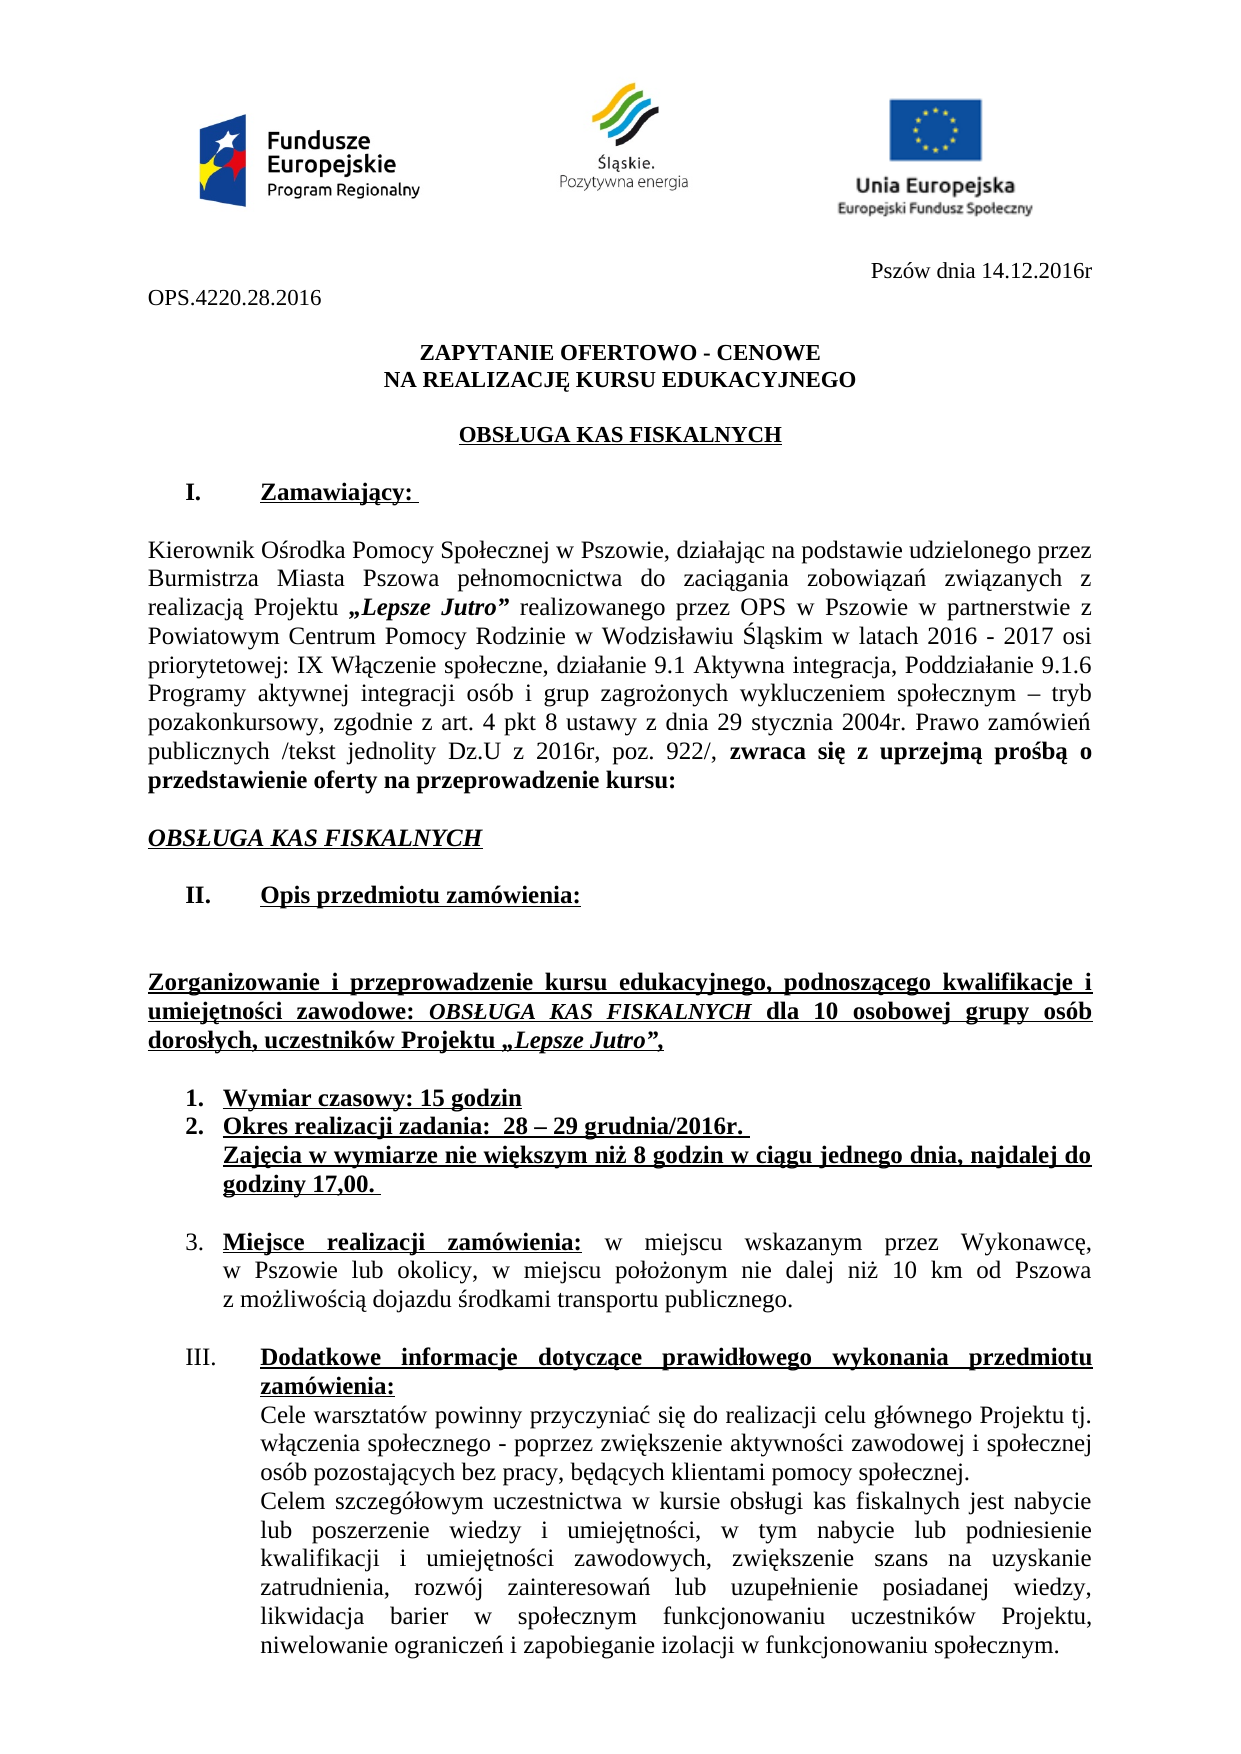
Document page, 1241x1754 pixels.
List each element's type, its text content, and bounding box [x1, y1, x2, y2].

list Zajęcia w wymiarze nie większym niż 8 godzin w ciągu jednego dnia, najdalej do godziny 17,00. [223, 1140, 1093, 1198]
text OBSŁUGA KAS FISKALNYCH [148, 421, 1093, 448]
picture [485, 44, 762, 229]
list Opis przedmiotu zamówienia: [185, 881, 1093, 909]
text Kierownik Ośrodka Pomocy Społecznej w Pszowie, działając na podstawie udzielonego przez Burmistrza Miasta Pszowa pełnomocnictwa do zaciągania zobowiązań związanych z realizacją Projektu „Lepsze Jutro” realizowanego przez OPS w Pszowie w partnerstwie z Powiatowym Centrum Pomocy Rodzinie w Wodzisławiu Śląskim w latach 2016 - 2017 osi priorytetowej: IX Włączenie społeczne, działanie 9.1 Aktywna integracja, Poddziałanie 9.1.6 Programy aktywnej integracji osób i grup zagrożonych wykluczeniem społecznym – tryb pozakonkursowy, zgodnie z art. 4 pkt 8 ustawy z dnia 29 stycznia 2004r. Prawo zamówień publicznych /tekst jednolity Dz.U z 2016r, poz. 922/, zwraca się z uprzejmą prośbą o przedstawienie oferty na przeprowadzenie kursu: [148, 535, 1093, 793]
list Wymiar czasowy: 15 godzin [185, 1083, 1093, 1111]
text Zorganizowanie i przeprowadzenie kursu edukacyjnego, podnoszącego kwalifikacje i umiejętności zawodowe: OBSŁUGA KAS FISKALNYCH dla 10 osobowej grupy osób dorosłych, uczestników Projektu „Lepsze Jutro”, [148, 1022, 1093, 1053]
text OBSŁUGA KAS FISKALNYCH [148, 823, 1093, 851]
text OPS.4220.28.2016 [148, 284, 1093, 310]
list Zamawiający: [185, 477, 1093, 506]
text ZAPYTANIE OFERTOWO - CENOWE NA REALIZACJĘ KURSU EDUKACYJNEGO [148, 339, 1093, 392]
text Zorganizowanie i przeprowadzenie kursu edukacyjnego, podnoszącego kwalifikacje i umiejętności zawodowe: OBSŁUGA KAS FISKALNYCH dla 10 osobowej grupy osób dorosłych, uczestników Projektu „Lepsze Jutro”, [148, 994, 1093, 1021]
text Pszów dnia 14.12.2016r [148, 257, 1093, 284]
picture [824, 80, 1064, 229]
list Dodatkowe informacje dotyczące prawidłowego wykonania przedmiotu zamówienia: [185, 1342, 1093, 1400]
picture [177, 91, 442, 229]
list Celem szczegółowym uczestnictwa w kursie obsługi kas fiskalnych jest nabycie lub poszerzenie wiedzy i umiejętności, w tym nabycie lub podniesienie kwalifikacji i umiejętności zawodowych, zwiększenie szans na uzyskanie zatrudnienia, rozwój zainteresowań lub uzupełnienie posiadanej wiedzy, likwidacja barier w społecznym funkcjonowaniu uczestników Projektu, niwelowanie ograniczeń i zapobieganie izolacji w funkcjonowaniu społecznym. [260, 1486, 1093, 1658]
list Miejsce realizacji zamówienia: w miejscu wskazanym przez Wykonawcę, w Pszowie lub okolicy, w miejscu położonym nie dalej niż 10 km od Pszowa z możliwością dojazdu środkami transportu publicznego. [185, 1227, 1093, 1313]
list Okres realizacji zadania: 28 – 29 grudnia/2016r. [185, 1111, 1093, 1140]
list Cele warsztatów powinny przyczyniać się do realizacji celu głównego Projektu tj. włączenia społecznego - poprzez zwiększenie aktywności zawodowej i społecznej osób pozostających bez pracy, będących klientami pomocy społecznej. [260, 1400, 1093, 1486]
text Zorganizowanie i przeprowadzenie kursu edukacyjnego, podnoszącego kwalifikacje i umiejętności zawodowe: OBSŁUGA KAS FISKALNYCH dla 10 osobowej grupy osób dorosłych, uczestników Projektu „Lepsze Jutro”, [148, 967, 1093, 992]
